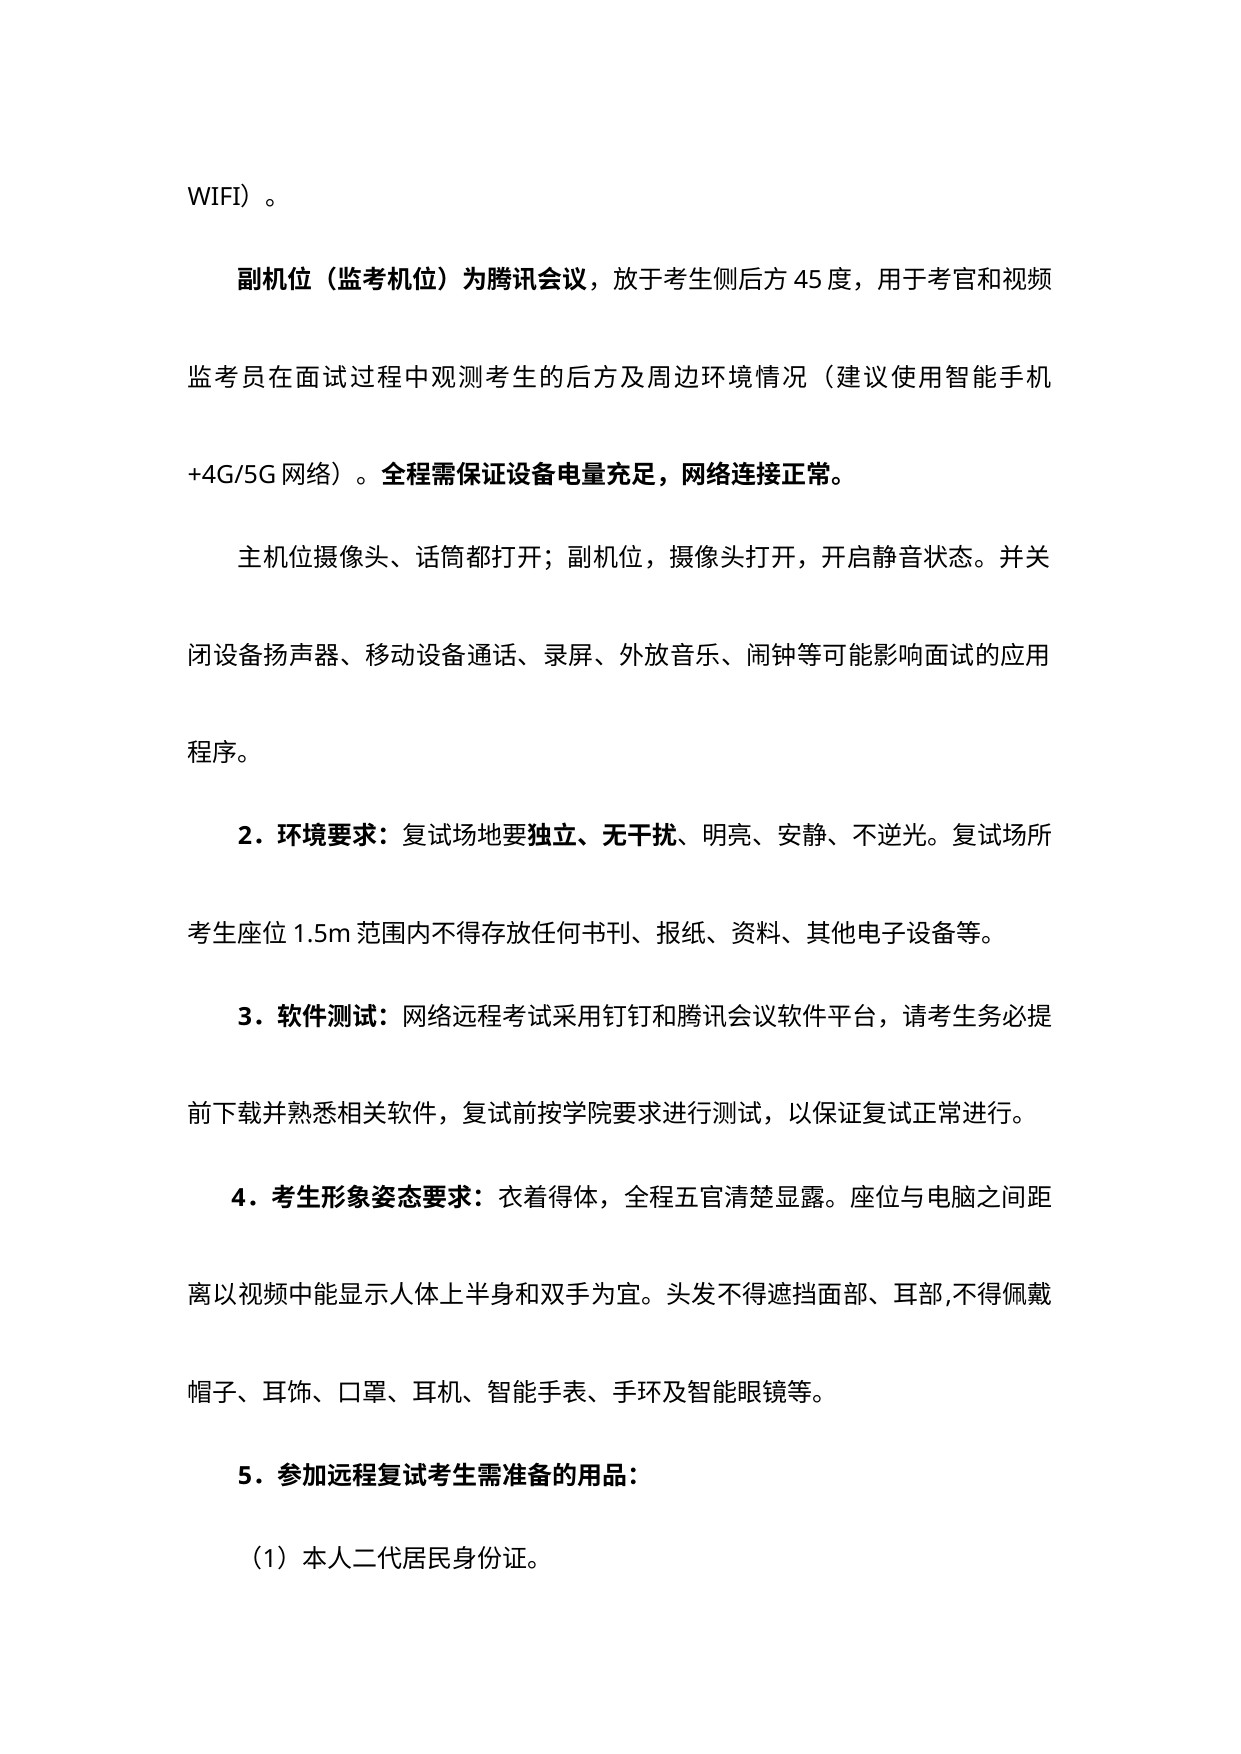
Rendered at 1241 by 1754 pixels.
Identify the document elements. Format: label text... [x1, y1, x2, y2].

text 主机位摄像头、话筒都打开；副机位，摄像头打开，开启静音状态。并关闭设备扬声器、移动设备通话、录屏、外放音乐、闹钟等可能影响面试的应用程序。 [187, 523, 1053, 783]
text （1）本人二代居民身份证。 [187, 1524, 1053, 1589]
text 4．考生形象姿态要求：衣着得体，全程五官清楚显露。座位与电脑之间距离以视频中能显示人体上半身和双手为宜。头发不得遮挡面部、耳部,不得佩戴帽子、耳饰、口罩、耳机、智能手表、手环及智能眼镜等。 [187, 1163, 1053, 1423]
text 5．参加远程复试考生需准备的用品： [187, 1441, 1053, 1506]
text 2．环境要求：复试场地要独立、无干扰、明亮、安静、不逆光。复试场所考生座位1.5m范围内不得存放任何书刊、报纸、资料、其他电子设备等。 [187, 801, 1053, 964]
text 3．软件测试：网络远程考试采用钉钉和腾讯会议软件平台，请考生务必提前下载并熟悉相关软件，复试前按学院要求进行测试，以保证复试正常进行。 [187, 982, 1053, 1144]
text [187, 162, 1053, 227]
text 副机位（监考机位）为腾讯会议，放于考生侧后方45度，用于考官和视频监考员在面试过程中观测考生的后方及周边环境情况（建议使用智能手机+4G/5G网络）。全程需保证设备电量充足，网络连接正常。 [187, 245, 1053, 505]
